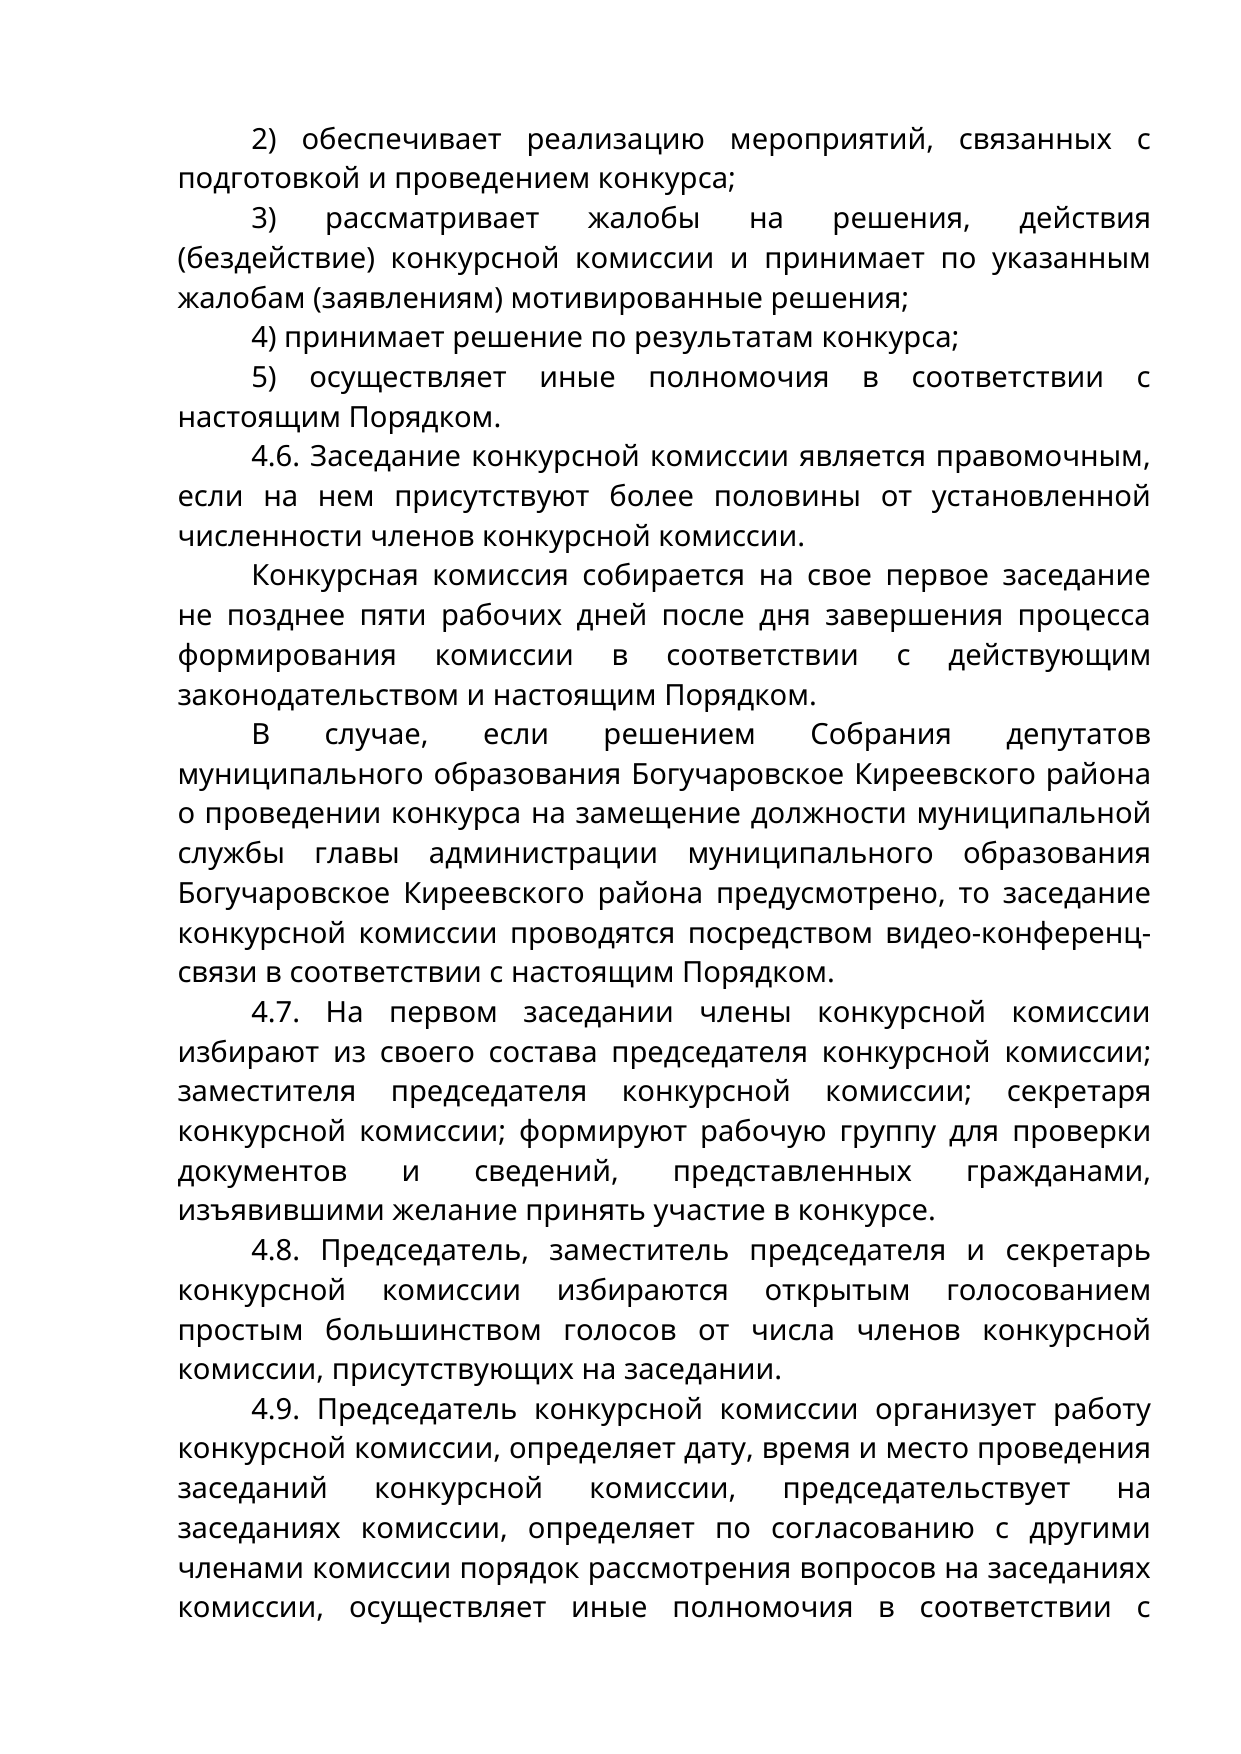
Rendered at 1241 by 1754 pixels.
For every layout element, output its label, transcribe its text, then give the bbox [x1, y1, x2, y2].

text 4) принимает решение по результатам конкурса; [177, 317, 1152, 356]
text 2) обеспечивает реализацию мероприятий, связанных с подготовкой и проведением конкурса; [177, 118, 1152, 197]
text Конкурсная комиссия собирается на свое первое заседание не позднее пяти рабочих дней после дня завершения процесса формирования комиссии в соответствии с действующим законодательством и настоящим Порядком. [177, 555, 1152, 713]
text 5) осуществляет иные полномочия в соответствии с настоящим Порядком. [177, 356, 1152, 436]
text 3) рассматривает жалобы на решения, действия (бездействие) конкурсной комиссии и принимает по указанным жалобам (заявлениям) мотивированные решения; [177, 197, 1152, 317]
text В случае, если решением Собрания депутатов муниципального образования Богучаровское Киреевского района о проведении конкурса на замещение должности муниципальной службы главы администрации муниципального образования Богучаровское Киреевского района предусмотрено, то заседание конкурсной комиссии проводятся посредством видео-конференц-связи в соответствии с настоящим Порядком. [177, 713, 1152, 991]
text 4.8. Председатель, заместитель председателя и секретарь конкурсной комиссии избираются открытым голосованием простым большинством голосов от числа членов конкурсной комиссии, присутствующих на заседании. [177, 1229, 1152, 1388]
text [177, 1388, 1152, 1626]
text 4.6. Заседание конкурсной комиссии является правомочным, если на нем присутствуют более половины от установленной численности членов конкурсной комиссии. [177, 436, 1152, 555]
text 4.7. На первом заседании члены конкурсной комиссии избирают из своего состава председателя конкурсной комиссии; заместителя председателя конкурсной комиссии; секретаря конкурсной комиссии; формируют рабочую группу для проверки документов и сведений, представленных гражданами, изъявившими желание принять участие в конкурсе. [177, 991, 1152, 1229]
